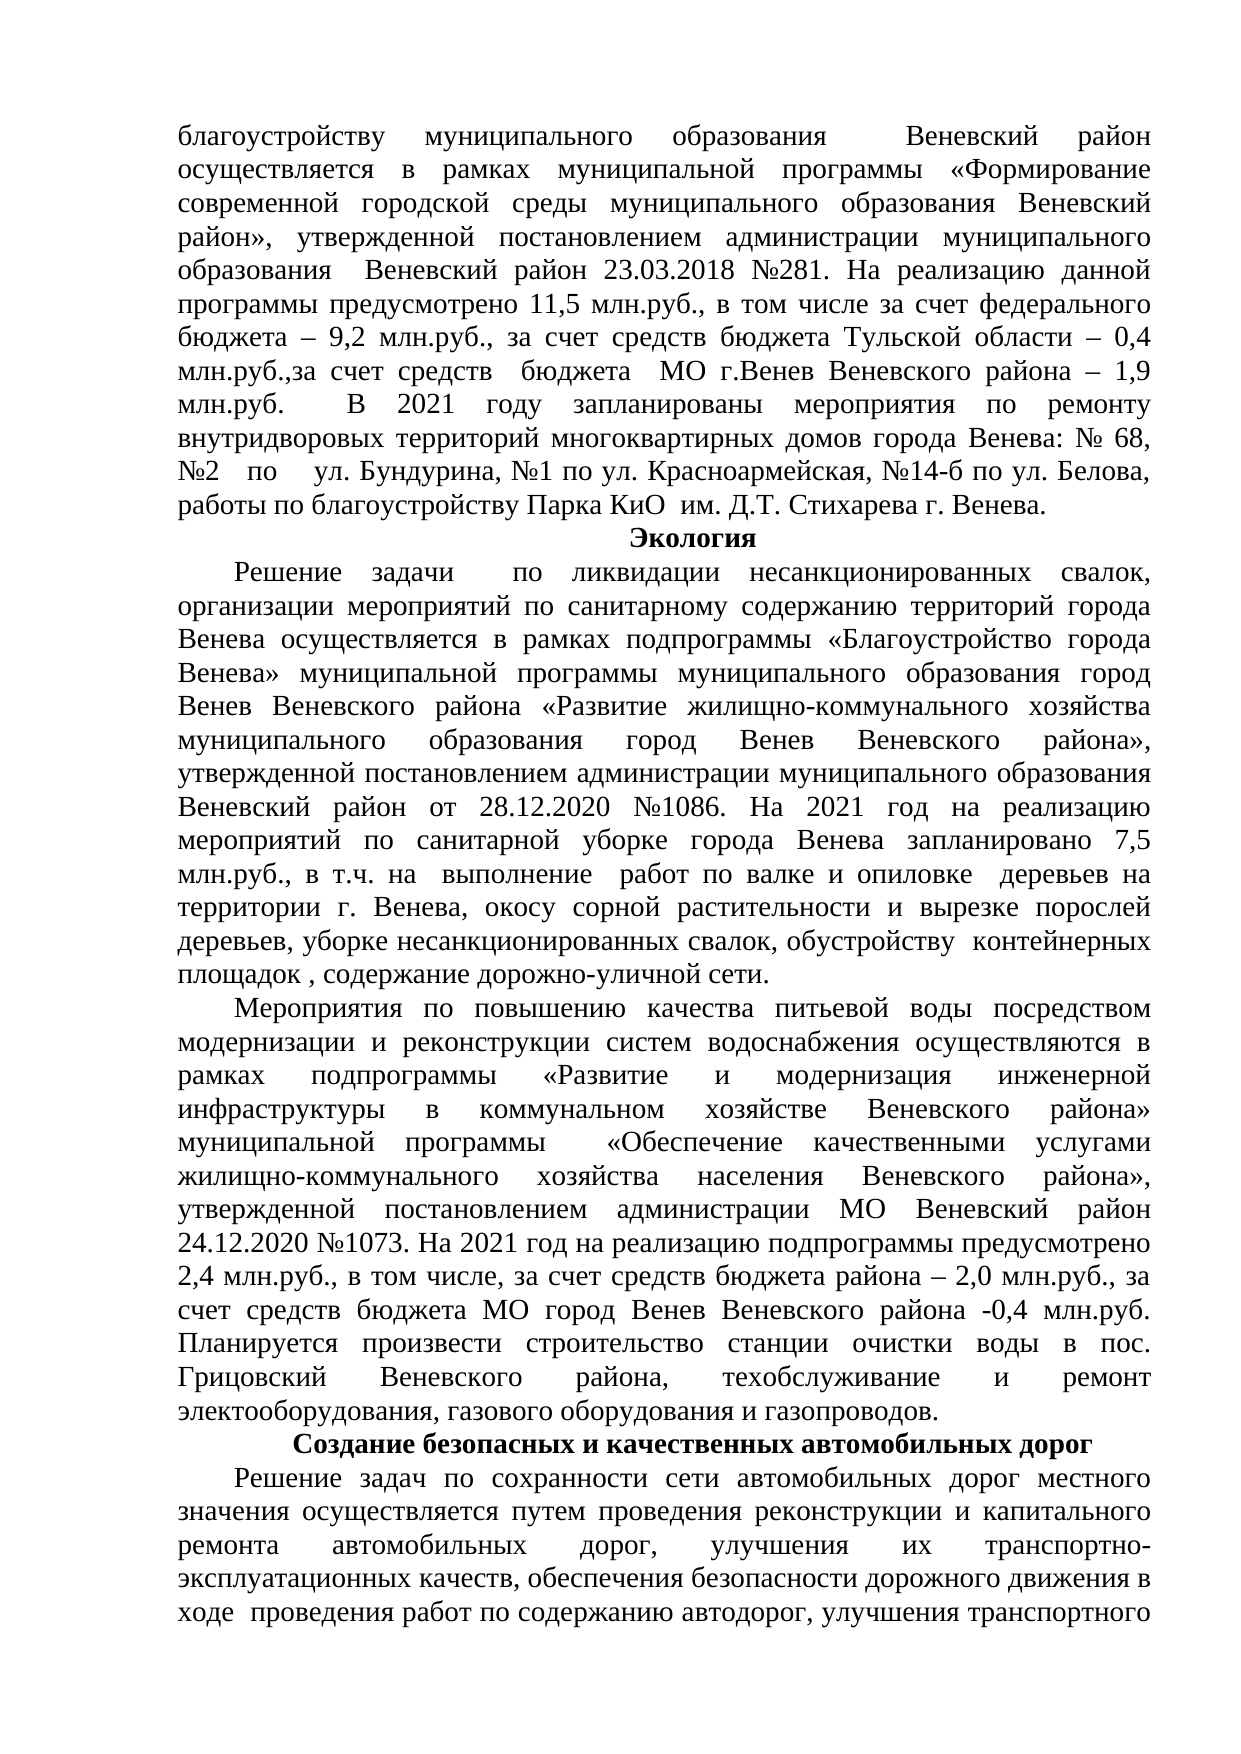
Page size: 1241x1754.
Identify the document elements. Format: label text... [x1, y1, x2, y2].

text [177, 1460, 1152, 1627]
text Решение задачи по ликвидации несанкционированных свалок, организации мероприятий по санитарному содержанию территорий города Венева осуществляется в рамках подпрограммы «Благоустройство города Венева» муниципальной программы муниципального образования город Венев Веневского района «Развитие жилищно-коммунального хозяйства муниципального образования город Венев Веневского района», утвержденной постановлением администрации муниципального образования Веневский район от 28.12.2020 №1086. На 2021 год на реализацию мероприятий по санитарной уборке города Венева запланировано 7,5 млн.руб., в т.ч. на выполнение работ по валке и опиловке деревьев на территории г. Венева, окосу сорной растительности и вырезке порослей деревьев, уборке несанкционированных свалок, обустройству контейнерных площадок , содержание дорожно-уличной сети. [177, 554, 1152, 990]
text Создание безопасных и качественных автомобильных дорог [177, 1426, 1152, 1460]
text Экология [177, 521, 1152, 554]
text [177, 118, 1152, 521]
text Мероприятия по повышению качества питьевой воды посредством модернизации и реконструкции систем водоснабжения осуществляются в рамках подпрограммы «Развитие и модернизация инженерной инфраструктуры в коммунальном хозяйстве Веневского района» муниципальной программы «Обеспечение качественными услугами жилищно-коммунального хозяйства населения Веневского района», утвержденной постановлением администрации МО Веневский район 24.12.2020 №1073. На 2021 год на реализацию подпрограммы предусмотрено 2,4 млн.руб., в том числе, за счет средств бюджета района – 2,0 млн.руб., за счет средств бюджета МО город Венев Веневского района -0,4 млн.руб. Планируется произвести строительство станции очистки воды в пос. Грицовский Веневского района, техобслуживание и ремонт электооборудования, газового оборудования и газопроводов. [177, 990, 1152, 1426]
